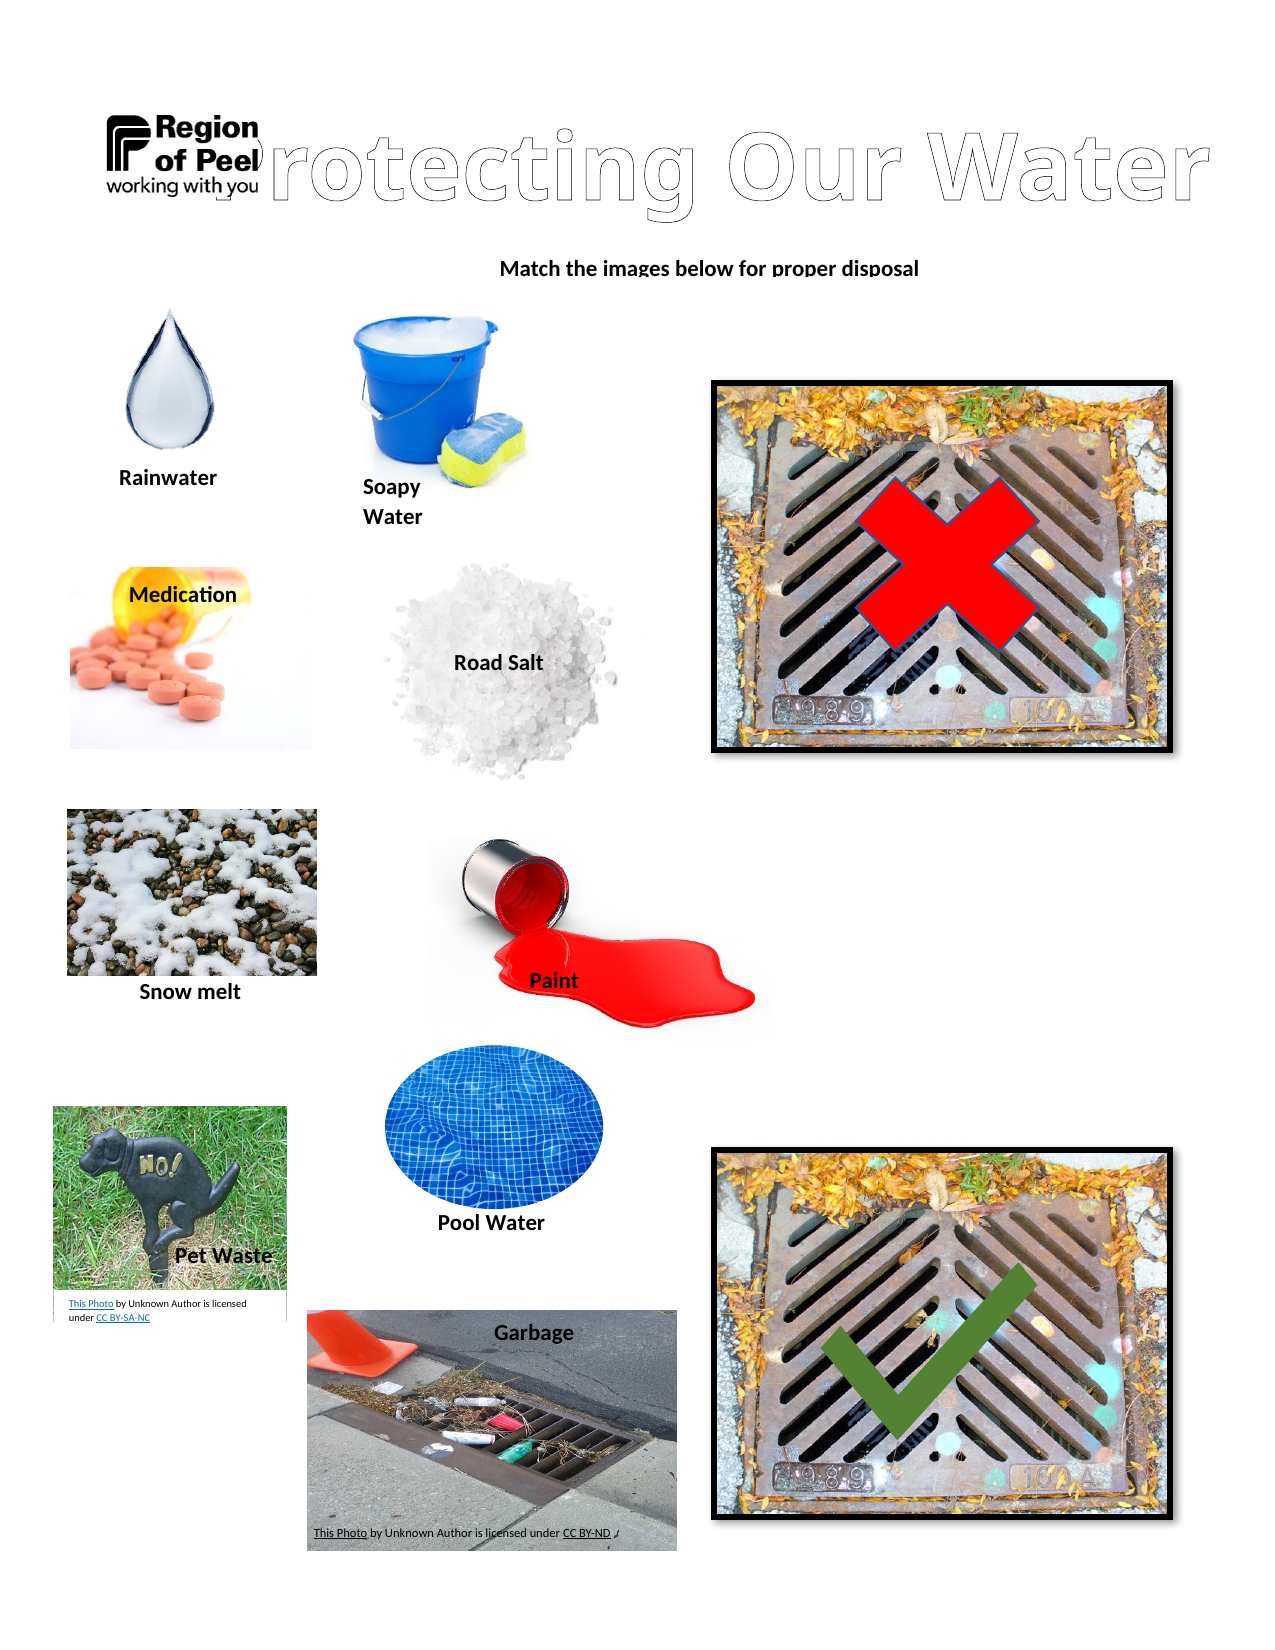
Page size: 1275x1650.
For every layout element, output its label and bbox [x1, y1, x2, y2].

picture [53, 1106, 287, 1290]
picture [385, 833, 774, 1209]
picture [717, 1153, 1167, 1514]
picture [67, 809, 317, 976]
picture [307, 1310, 677, 1551]
picture [717, 386, 1167, 747]
picture [311, 292, 581, 506]
picture [106, 115, 258, 197]
picture [70, 567, 312, 749]
picture [86, 280, 256, 471]
picture [326, 531, 667, 815]
